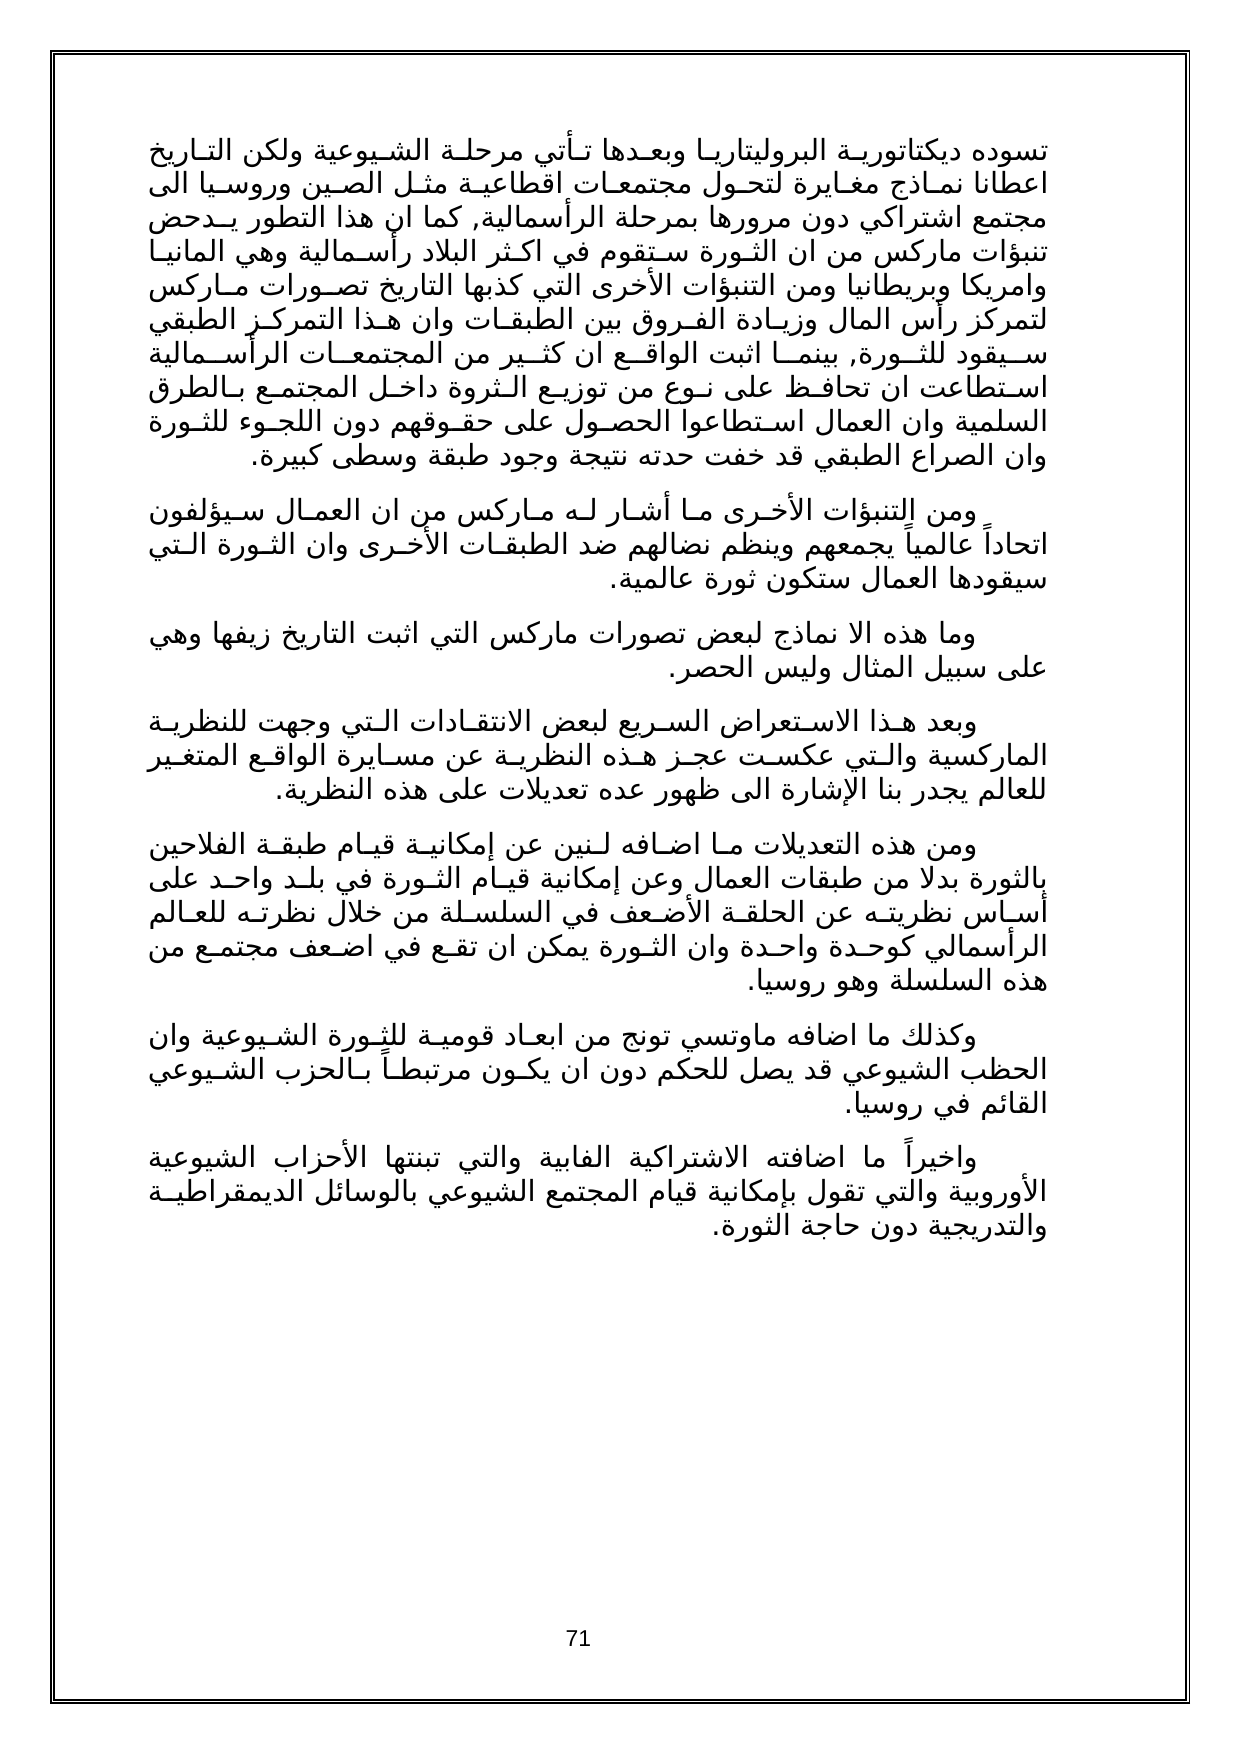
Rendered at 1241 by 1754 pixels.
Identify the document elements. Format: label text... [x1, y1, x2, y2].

text وما هذه الا نماذج لبعض تصورات ماركس التي اثبت التاريخ زيفها وهي على سبيل المثال وليس الحصر. [148, 616, 1048, 684]
text ومن هذه التعديلات ما اضافه لنين عن إمكانية قيام طبقة الفلاحين بالثورة بدلا من طبقات العمال وعن إمكانية قيام الثورة في بلد واحد على أساس نظريته عن الحلقة الأضعف في السلسلة من خلال نظرته للعالم الرأسمالي كوحدة واحدة وان الثورة يمكن ان تقع في اضعف مجتمع من هذه السلسلة وهو روسيا. [148, 827, 1048, 997]
text واخيراً ما اضافته الاشتراكية الفابية والتي تبنتها الأحزاب الشيوعية الأوروبية والتي تقول بإمكانية قيام المجتمع الشيوعي بالوسائل الديمقراطية والتدريجية دون حاجة الثورة. [148, 1141, 1048, 1243]
text وكذلك ما اضافه ماوتسي تونج من ابعاد قومية للثورة الشيوعية وان الحظب الشيوعي قد يصل للحكم دون ان يكون مرتبطاً بالحزب الشيوعي القائم في روسيا. [148, 1018, 1048, 1120]
text وبعد هذا الاستعراض السريع لبعض الانتقادات التي وجهت للنظرية الماركسية والتي عكست عجز هذه النظرية عن مسايرة الواقع المتغير للعالم يجدر بنا الإشارة الى ظهور عده تعديلات على هذه النظرية. [148, 705, 1048, 807]
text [148, 133, 1048, 472]
text ومن التنبؤات الأخرى ما أشار له ماركس من ان العمال سيؤلفون اتحاداً عالمياً يجمعهم وينظم نضالهم ضد الطبقات الأخرى وان الثورة التي سيقودها العمال ستكون ثورة عالمية. [148, 493, 1048, 595]
